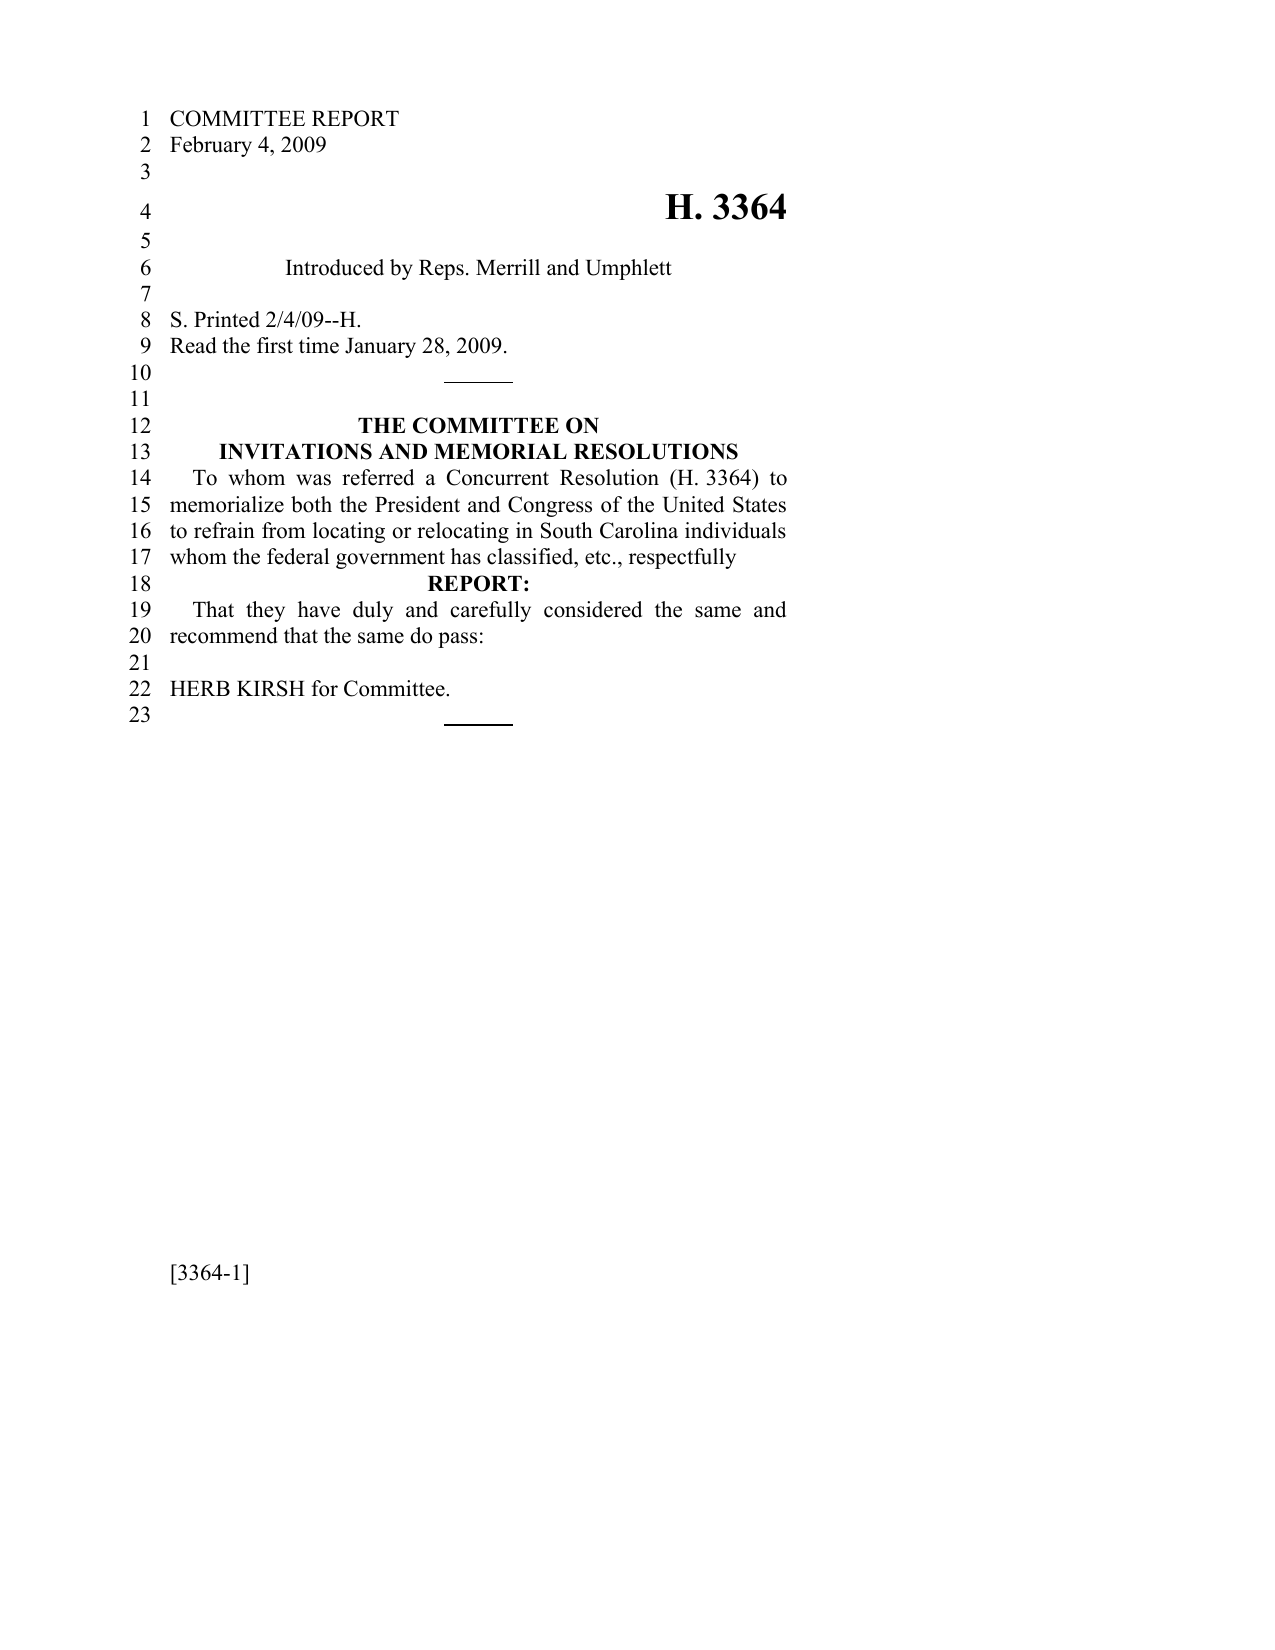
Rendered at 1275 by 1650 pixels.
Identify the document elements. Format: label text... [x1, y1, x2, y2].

text H. 3364 [169, 184, 787, 227]
text Read the first time January 28, 2009. [169, 333, 787, 359]
text S. Printed 2/4/09--H. [169, 306, 787, 333]
text February 4, 2009 [169, 131, 787, 158]
text Introduced by Reps. Merrill and Umphlett [169, 253, 787, 280]
text REPORT: [169, 570, 787, 596]
text To whom was referred a Concurrent Resolution (H. 3364) to memorialize both the President and Congress of the United States to refrain from locating or relocating in South Carolina individuals whom the federal government has classified, etc., respectfully [169, 464, 787, 570]
text COMMITTEE REPORT [169, 105, 787, 131]
text That they have duly and carefully considered the same and recommend that the same do pass: [169, 596, 787, 649]
text THE COMMITTEE ON [169, 412, 787, 438]
text INVITATIONS AND MEMORIAL RESOLUTIONS [169, 438, 787, 464]
text HERB KIRSH for Committee. [169, 675, 787, 702]
